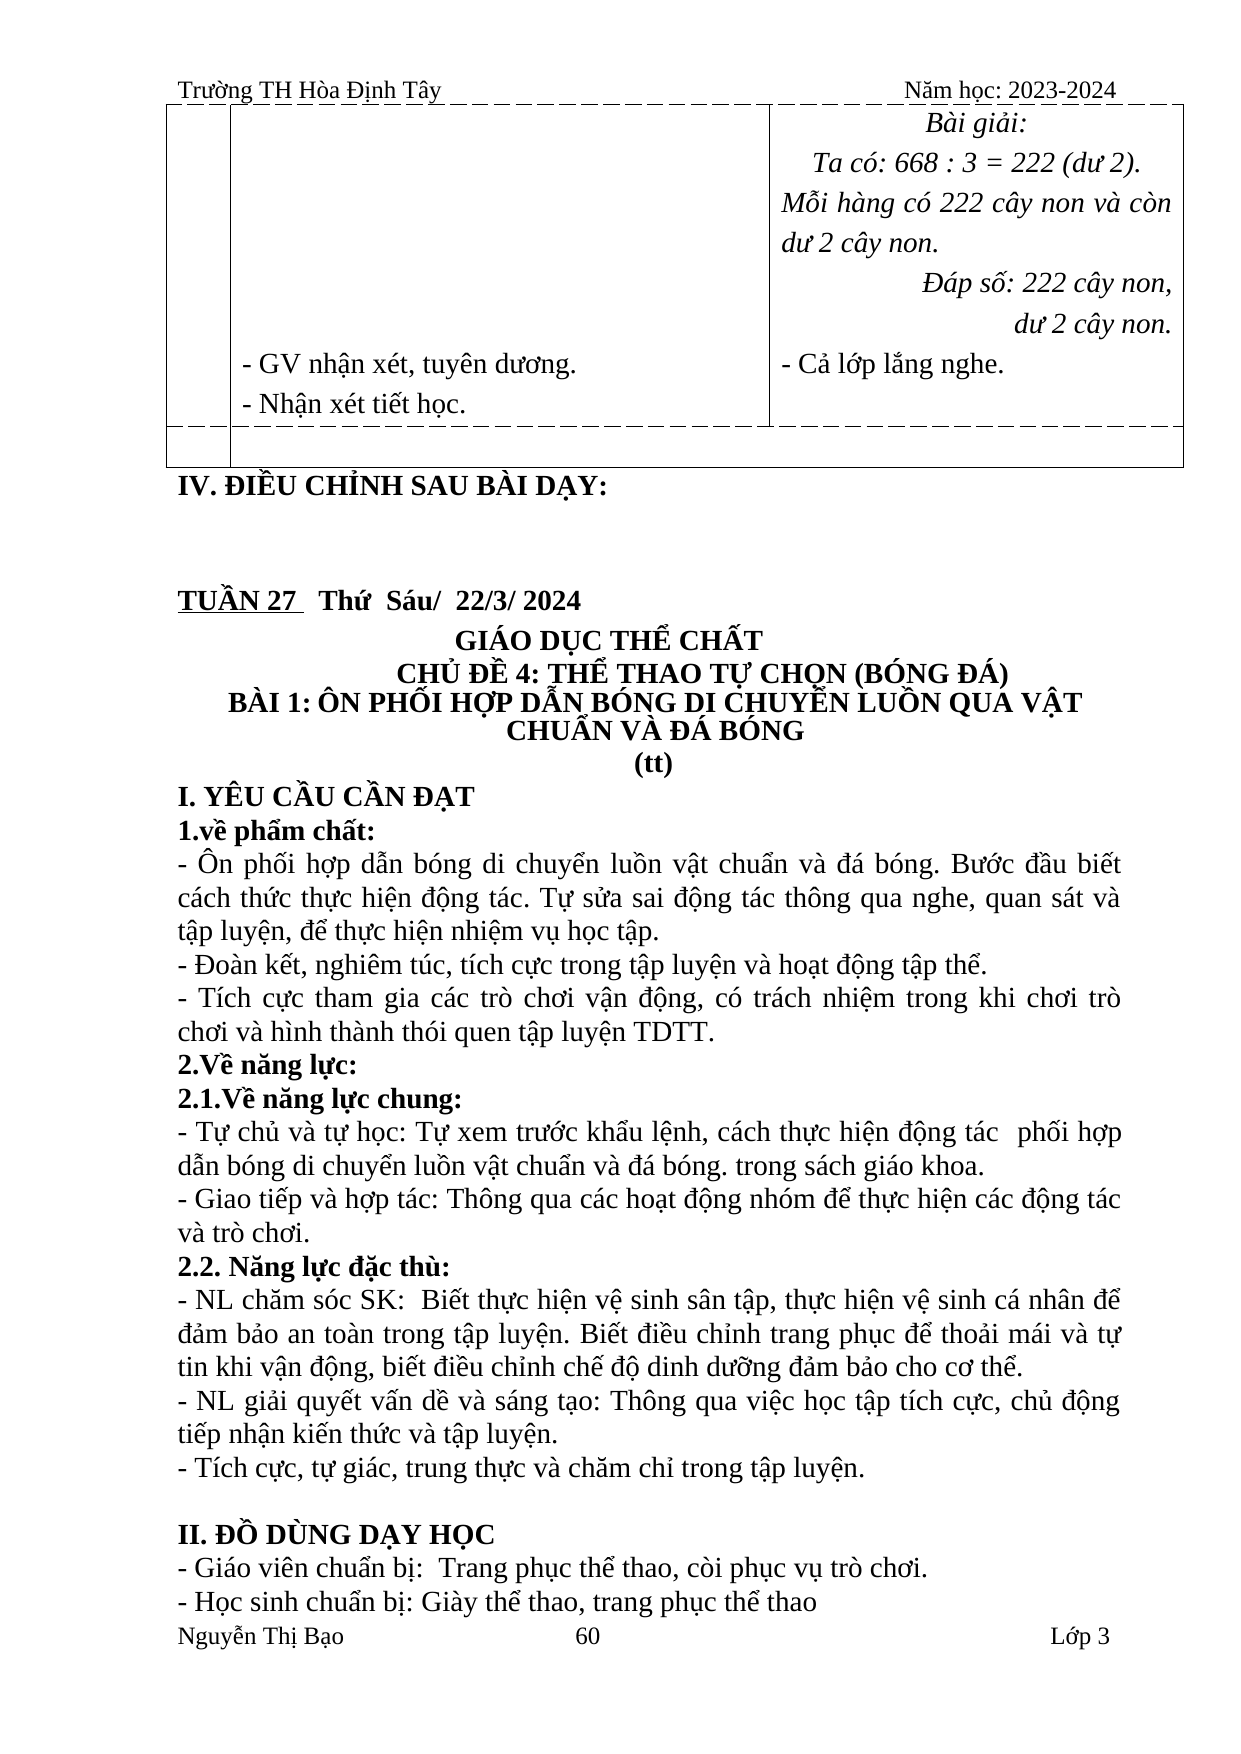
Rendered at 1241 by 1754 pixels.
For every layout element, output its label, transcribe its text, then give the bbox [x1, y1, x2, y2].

text I. YÊU CẦU CẦN ĐẠT [177, 779, 1122, 813]
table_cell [770, 104, 1183, 426]
text - Giáo viên chuẩn bị: Trang phục thể thao, còi phục vụ trò chơi. [177, 1551, 1122, 1584]
text 1.về phẩm chất: [177, 813, 1122, 846]
text - NL chăm sóc SK: Biết thực hiện vệ sinh sân tập, thực hiện vệ sinh cá nhân để đảm bảo an toàn trong tập luyện. Biết điều chỉnh trang phục để thoải mái và tự tin khi vận động, biết điều chỉnh chế độ dinh dưỡng đảm bảo cho cơ thể. [177, 1282, 1122, 1383]
text TUẦN 27 Thứ Sáu/ 22/3/ 2024 [177, 583, 1122, 616]
text - Đoàn kết, nghiêm túc, tích cực trong tập luyện và hoạt động tập thể. [177, 947, 1122, 980]
text - Tự chủ và tự học: Tự xem trước khẩu lệnh, cách thực hiện động tác phối hợp dẫn bóng di chuyển luồn vật chuẩn và đá bóng. trong sách giáo khoa. [177, 1114, 1122, 1182]
text 2.Về năng lực: [177, 1047, 1122, 1081]
text - NL giải quyết vấn dề và sáng tạo: Thông qua việc học tập tích cực, chủ động tiếp nhận kiến thức và tập luyện. [177, 1383, 1122, 1450]
table_cell [167, 426, 230, 467]
text GIÁO DỤC THỂ CHẤT [177, 623, 1122, 656]
text - Tích cực, tự giác, trung thực và chăm chỉ trong tập luyện. [177, 1450, 1122, 1483]
text IV. ĐIỀU CHỈNH SAU BÀI DẠY: [177, 468, 1122, 501]
text BÀI 1: ÔN PHỐI HỢP DẪN BÓNG DI CHUYỂN LUỒN QUA VẬT CHUẨN VÀ ĐÁ BÓNG [188, 690, 1122, 746]
text 2.2. Năng lực đặc thù: [177, 1249, 1122, 1282]
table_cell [231, 104, 769, 426]
text II. ĐỒ DÙNG DẠY HỌC [177, 1517, 1122, 1551]
text - Học sinh chuẩn bị: Giày thể thao, trang phục thể thao [177, 1584, 1122, 1618]
table_cell [231, 426, 1183, 467]
text - Giao tiếp và hợp tác: Thông qua các hoạt động nhóm để thực hiện các động tác và trò chơi. [177, 1182, 1122, 1249]
text - Ôn phối hợp dẫn bóng di chuyển luồn vật chuẩn và đá bóng. Bước đầu biết cách thức thực hiện động tác. Tự sửa sai động tác thông qua nghe, quan sát và tập luyện, để thực hiện nhiệm vụ học tập. [177, 846, 1122, 947]
text 2.1.Về năng lực chung: [177, 1081, 1122, 1114]
text CHỦ ĐỀ 4: THỂ THAO TỰ CHỌN (BÓNG ĐÁ) [177, 656, 1122, 690]
text (tt) [177, 746, 1122, 779]
text - Tích cực tham gia các trò chơi vận động, có trách nhiệm trong khi chơi trò chơi và hình thành thói quen tập luyện TDTT. [177, 980, 1122, 1047]
table_cell [167, 104, 230, 426]
